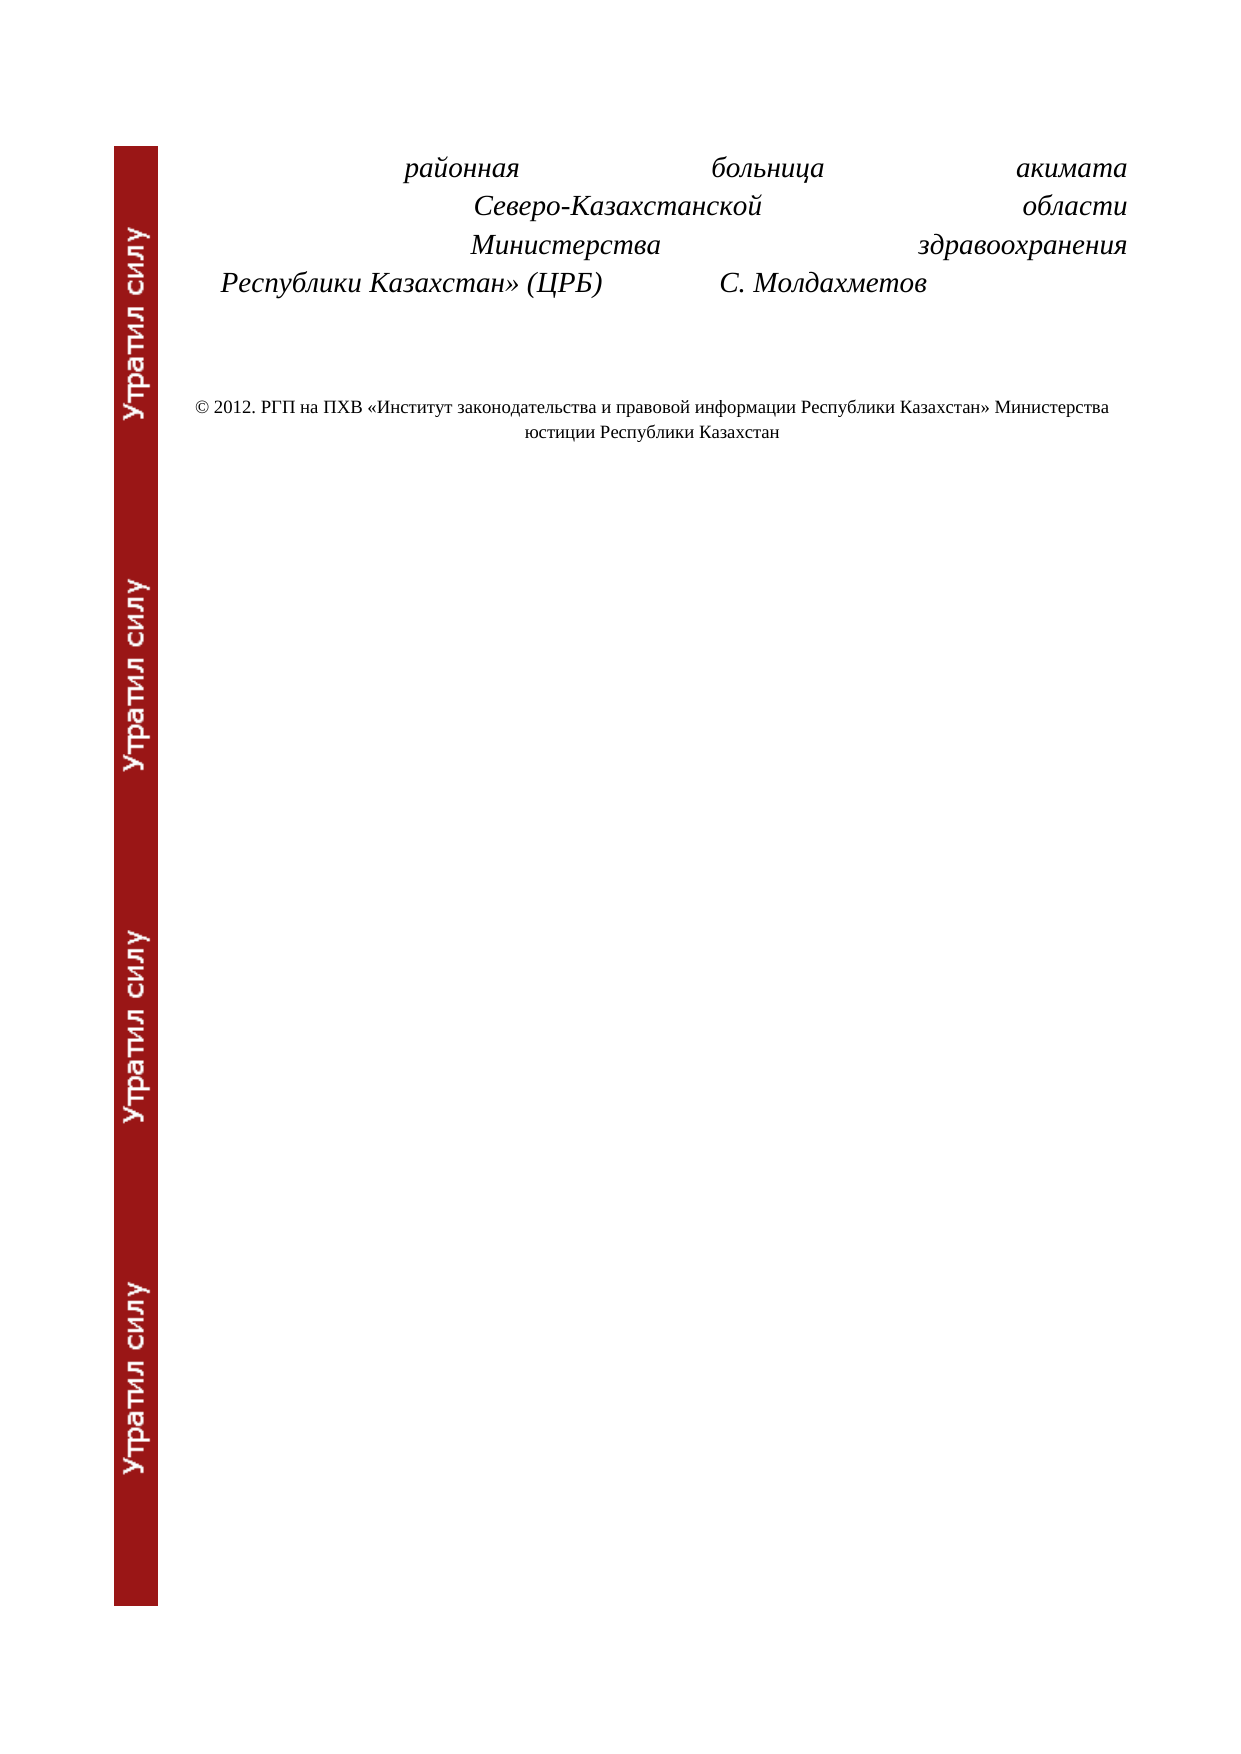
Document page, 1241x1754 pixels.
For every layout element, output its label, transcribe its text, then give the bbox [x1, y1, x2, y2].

text © 2012. РГП на ПХВ «Институт законодательства и правовой информации Республики Казахстан» Министерства юстиции Республики Казахстан [112, 396, 1128, 442]
picture [114, 299, 158, 396]
picture [114, 442, 158, 1606]
picture [114, 146, 158, 150]
